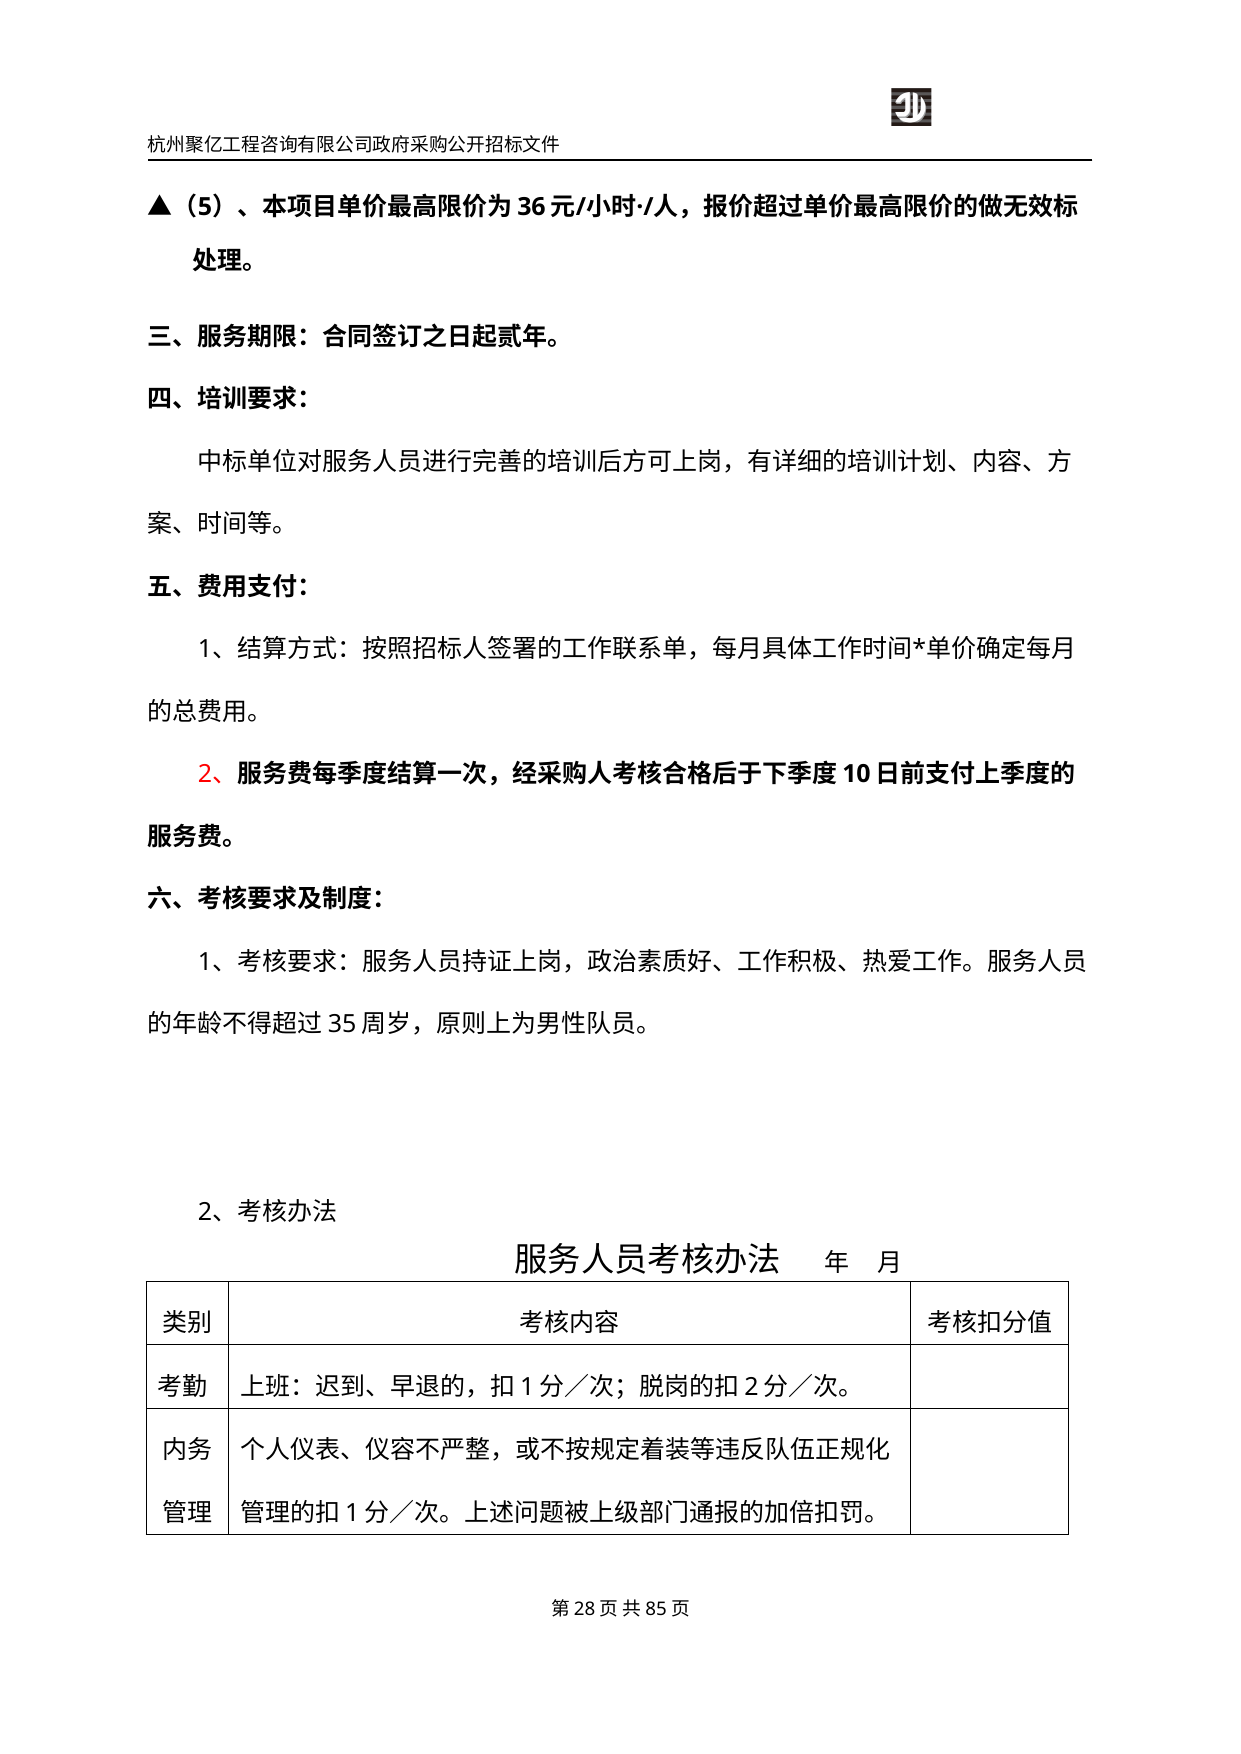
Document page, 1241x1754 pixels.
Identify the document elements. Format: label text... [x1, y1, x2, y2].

table_cell 个人仪表、仪容不严整，或不按规定着装等违反队伍正规化管理的扣1分∕次。上述问题被上级部门通报的加倍扣罚。 [229, 1409, 910, 1534]
text 三、服务期限：合同签订之日起贰年。 [148, 295, 1092, 358]
table_cell 内务 管理 [147, 1409, 228, 1534]
list 结算方式：按照招标人签署的工作联系单，每月具体工作时间*单价确定每月的总费用。 [148, 608, 1092, 733]
text 服务人员考核办法 年 月 [148, 1233, 1092, 1281]
text 1、考核要求：服务人员持证上岗，政治素质好、工作积极、热爱工作。服务人员的年龄不得超过35周岁，原则上为男性队员。 [148, 920, 1092, 1045]
text 五、费用支付： [148, 545, 1092, 608]
subtitle ▲（5）、本项目单价最高限价为36元/小时·/人，报价超过单价最高限价的做无效标处理。 [148, 186, 1092, 277]
text 2、考核办法 [148, 1170, 1092, 1233]
table_cell 上班：迟到、早退的，扣1分∕次；脱岗的扣2分∕次。 [229, 1345, 910, 1408]
table_header 类别 [147, 1282, 228, 1344]
list 服务费每季度结算一次，经采购人考核合格后于下季度10日前支付上季度的服务费。 [148, 733, 1092, 858]
table_header 考核内容 [229, 1282, 910, 1344]
table_header 考核扣分值 [911, 1282, 1068, 1344]
picture [891, 88, 932, 126]
text 四、培训要求： [148, 358, 1092, 420]
text 六、考核要求及制度： [148, 858, 1092, 920]
table_cell 考勤 [147, 1345, 228, 1408]
table_cell [911, 1409, 1068, 1534]
table_cell [911, 1345, 1068, 1408]
text 中标单位对服务人员进行完善的培训后方可上岗，有详细的培训计划、内容、方案、时间等。 [148, 420, 1092, 545]
